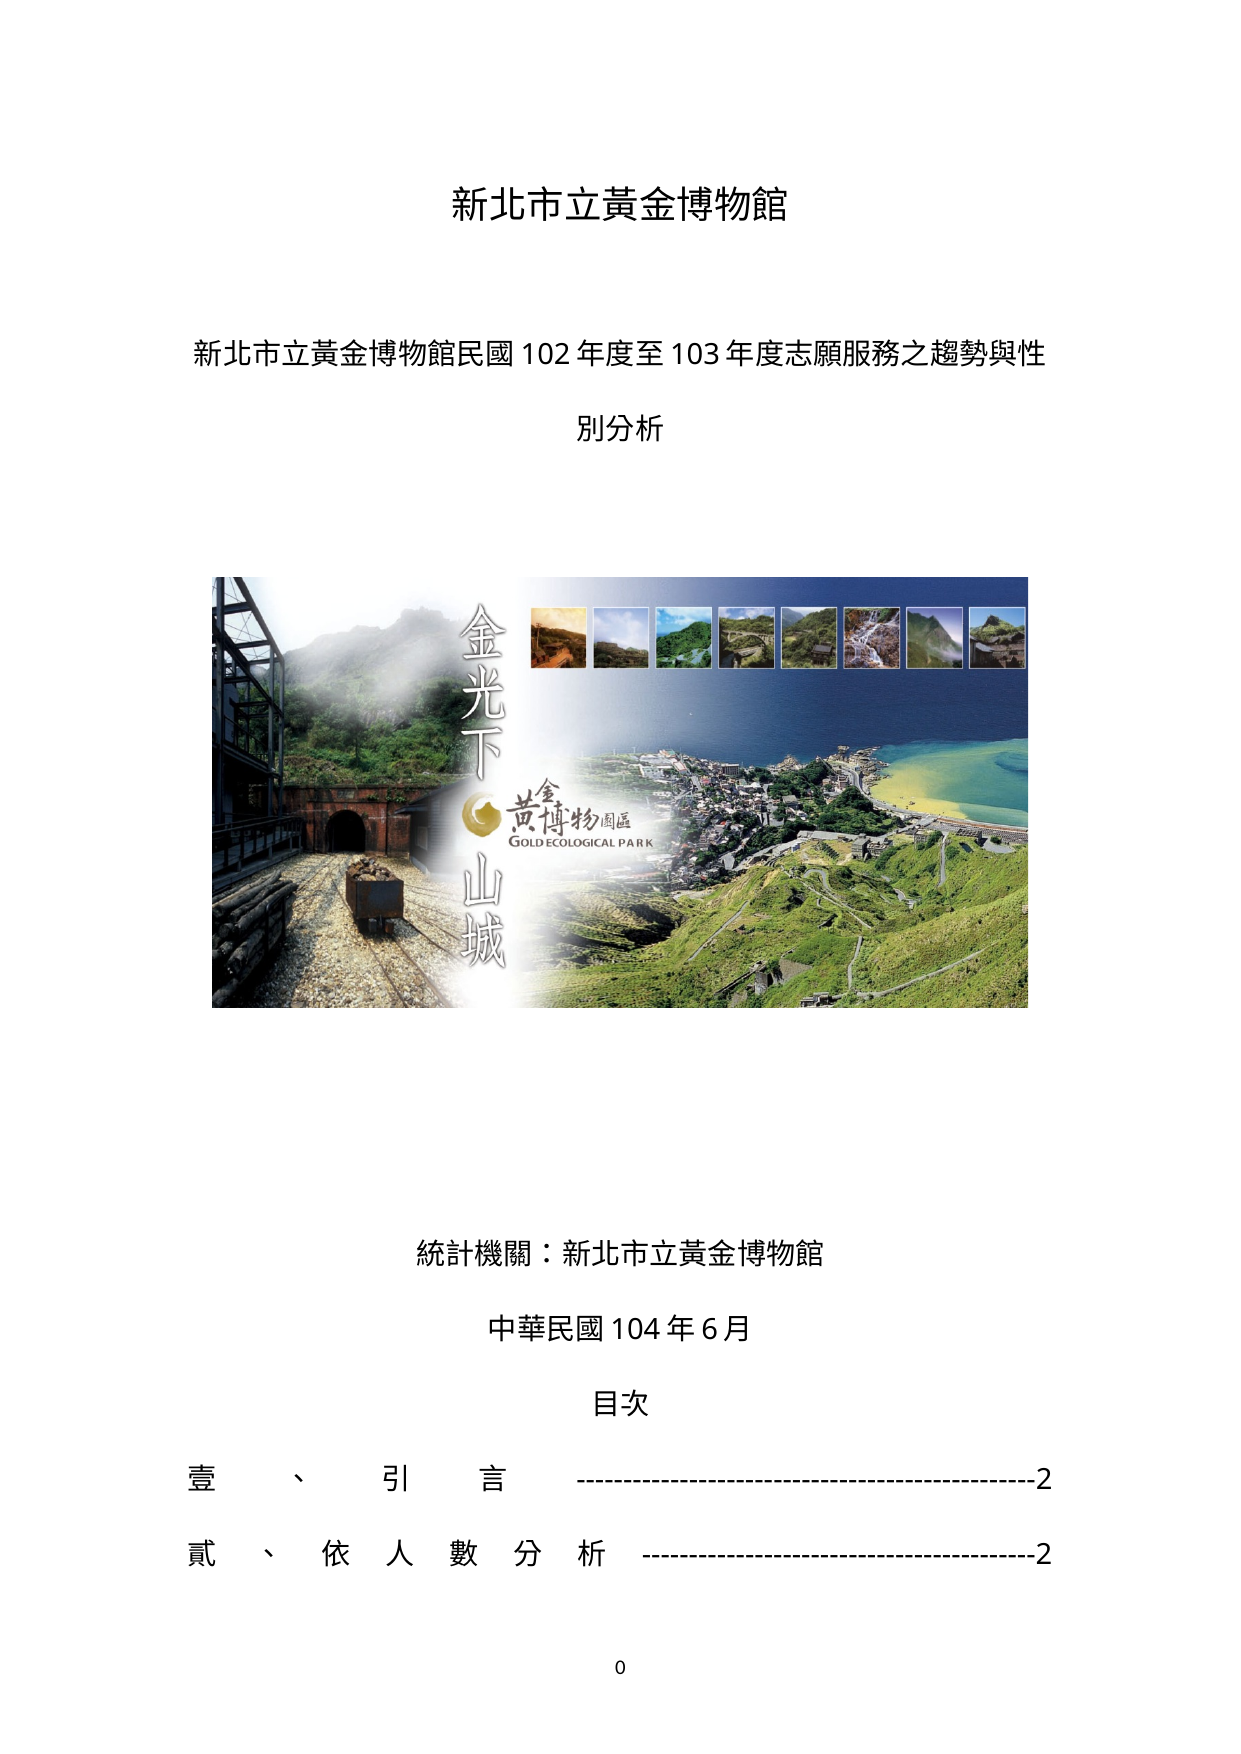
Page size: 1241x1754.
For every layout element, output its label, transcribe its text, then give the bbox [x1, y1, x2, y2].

text 統計機關：新北市立黃金博物館 [187, 1214, 1053, 1289]
text 貳、依人數分析------------------------------------------2 [187, 1514, 1053, 1589]
picture [212, 577, 1029, 1008]
text 目次 [187, 1364, 1053, 1439]
text 中華民國104年6月 [187, 1289, 1053, 1364]
text 新北市立黃金博物館民國102年度至103年度志願服務之趨勢與性別分析 [187, 314, 1053, 464]
text 壹、引言-------------------------------------------------2 [187, 1439, 1053, 1514]
text 新北市立黃金博物館 [187, 164, 1053, 239]
